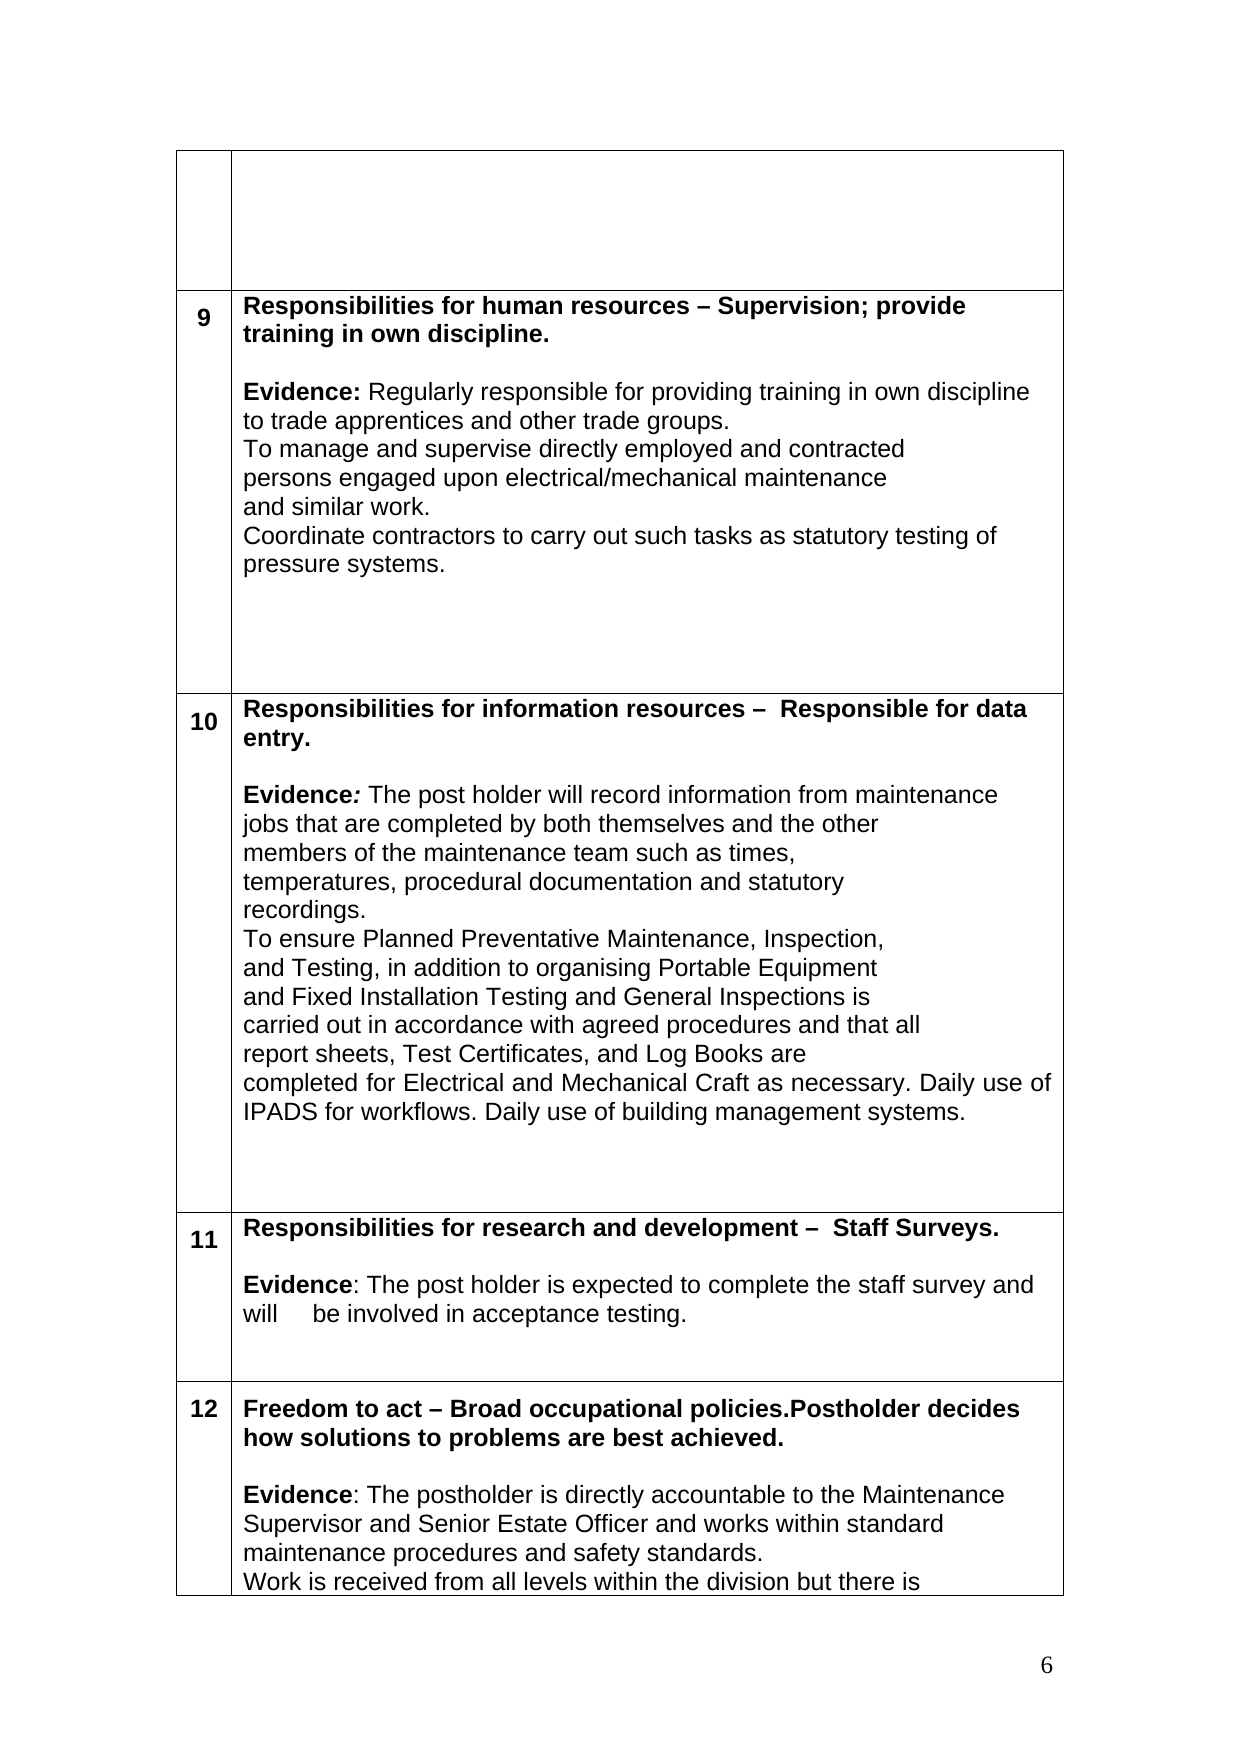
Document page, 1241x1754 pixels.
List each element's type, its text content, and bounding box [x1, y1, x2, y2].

table_cell 8 [177, 151, 231, 290]
table_cell Responsibilities for information resources – Responsible for data entry. Evidence: The post holder will record information from maintenance jobs that are completed by both themselves and the other members of the maintenance team such as times, temperatures, procedural documentation and statutory recordings. To ensure Planned Preventative Maintenance, Inspection, and Testing, in addition to organising Portable Equipment and Fixed Installation Testing and General Inspections is carried out in accordance with agreed procedures and that all report sheets, Test Certificates, and Log Books are completed for Electrical and Mechanical Craft as necessary. Daily use of IPADS for workflows. Daily use of building management systems. [232, 694, 1063, 1212]
table_cell 11 [177, 1213, 231, 1381]
table_cell Responsibilities for research and development – Staff Surveys. Evidence: The post holder is expected to complete the staff survey and will be involved in acceptance testing. [232, 1213, 1063, 1381]
table_cell 10 [177, 694, 231, 1212]
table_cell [232, 151, 1063, 290]
table_cell Responsibilities for human resources – Supervision; provide training in own discipline. Evidence: Regularly responsible for providing training in own discipline to trade apprentices and other trade groups. To manage and supervise directly employed and contracted persons engaged upon electrical/mechanical maintenance and similar work. Coordinate contractors to carry out such tasks as statutory testing of pressure systems. [232, 291, 1063, 693]
table_cell 9 [177, 291, 231, 693]
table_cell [232, 1382, 1063, 1595]
table_cell 12 [177, 1382, 231, 1595]
